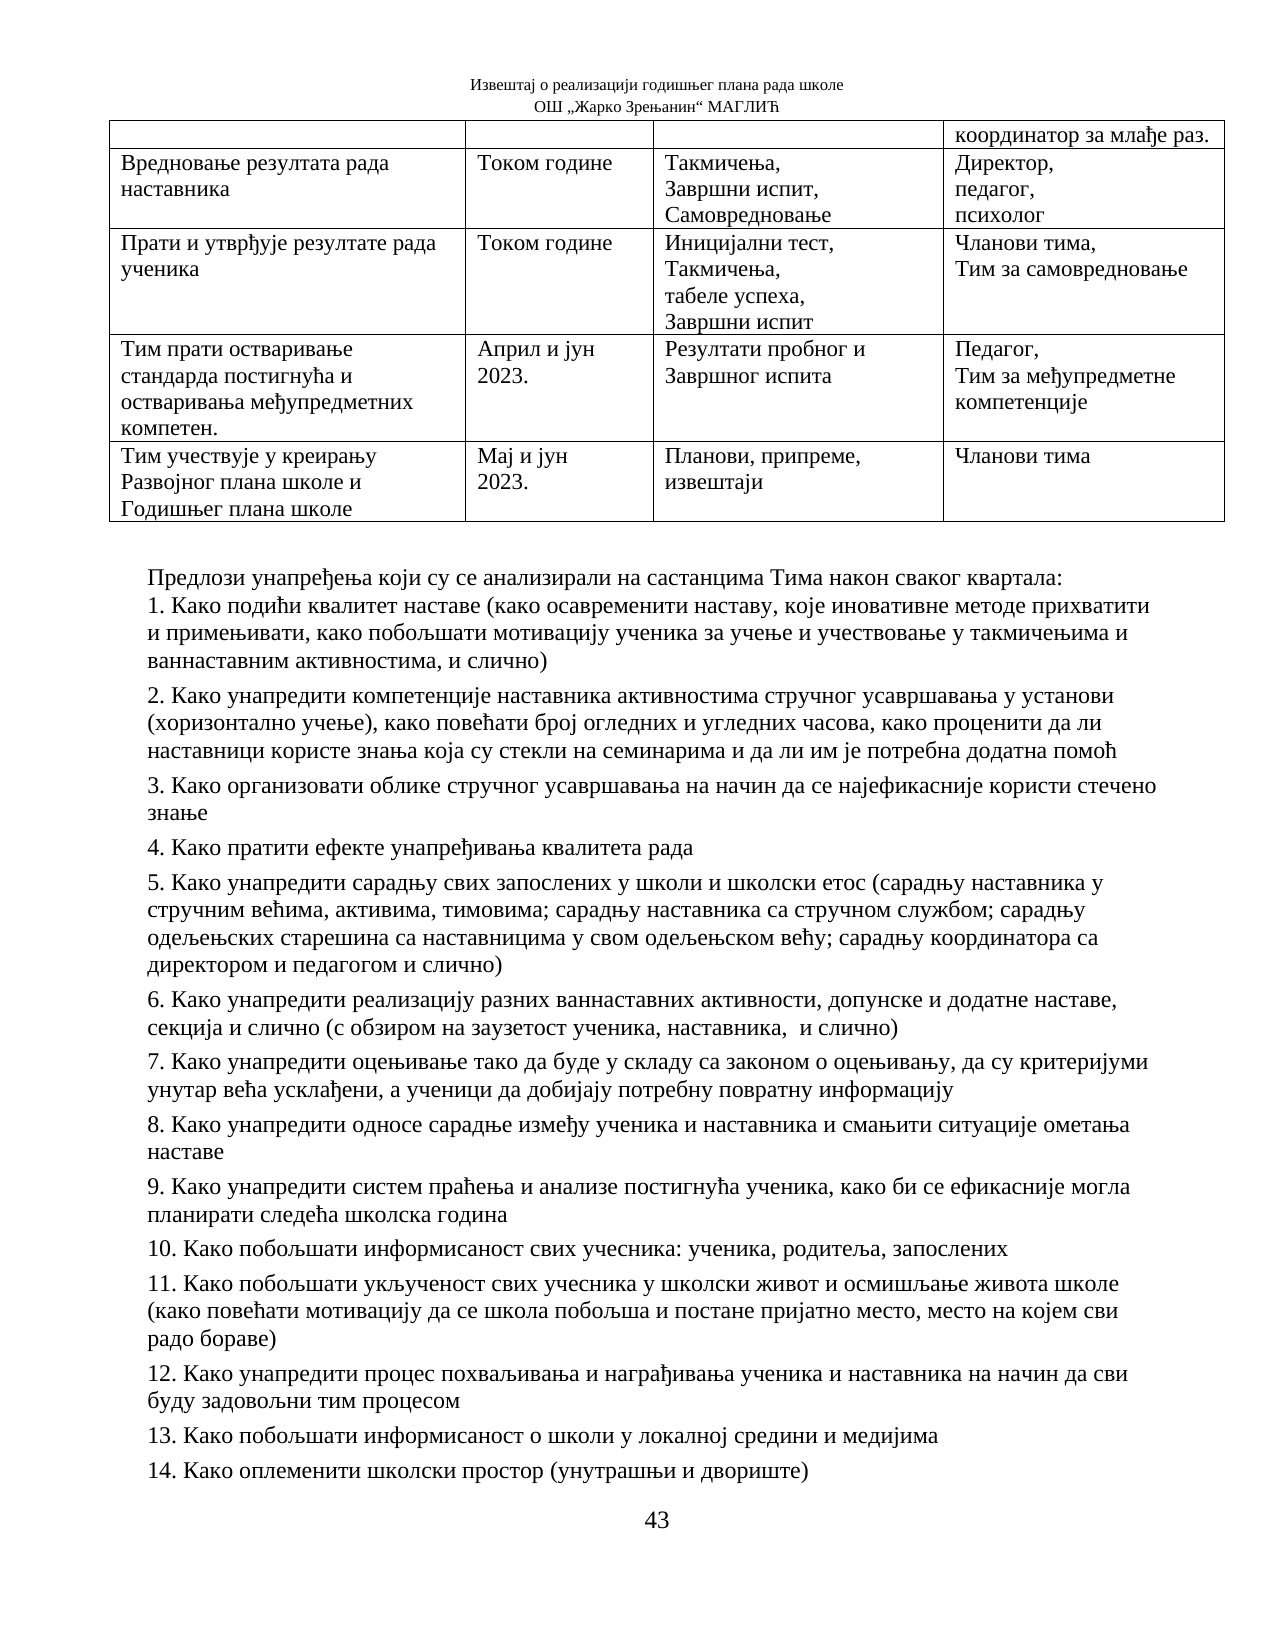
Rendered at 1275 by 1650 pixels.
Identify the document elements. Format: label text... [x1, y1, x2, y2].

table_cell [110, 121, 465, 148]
text Предлози унапређења који су се анализирали на састанцима Тима након сваког квартала: [147, 563, 1167, 591]
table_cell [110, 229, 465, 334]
text 4. Како пратити ефекте унапређивања квалитета рада [147, 833, 1167, 861]
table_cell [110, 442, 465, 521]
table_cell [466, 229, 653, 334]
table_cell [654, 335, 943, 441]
text 13. Како побољшати информисаност о школи у локалној средини и медијима [147, 1421, 1167, 1449]
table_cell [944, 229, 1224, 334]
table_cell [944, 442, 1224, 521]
text 14. Како оплеменити школски простор (унутрашњи и двориште) [147, 1456, 1167, 1483]
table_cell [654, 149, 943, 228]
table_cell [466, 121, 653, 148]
text 10. Како побољшати информисаност свих учесника: ученика, родитеља, запослених [147, 1234, 1167, 1262]
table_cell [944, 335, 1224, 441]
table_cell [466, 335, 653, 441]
text 8. Како унапредити односе сарадње између ученика и наставника и смањити ситуације ометања наставе [147, 1110, 1167, 1165]
text 3. Како организовати облике стручног усавршавања на начин да се најефикасније користи стечено знање [147, 771, 1167, 826]
text 5. Како унапредити сарадњу свих запослених у школи и школски етос (сарадњу наставника у стручним већима, активима, тимовима; сарадњу наставника са стручном службом; сарадњу одељењских старешина са наставницима у свом одељењском већу; сарадњу координатора са директором и педагогом и слично) [147, 868, 1167, 978]
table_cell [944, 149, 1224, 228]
text 2. Како унапредити компетенције наставника активностима стручног усавршавања у установи (хоризонтално учење), како повећати број огледних и угледних часова, како проценити да ли наставници користе знања која су стекли на семинарима и да ли им је потребна додатна помоћ [147, 681, 1167, 763]
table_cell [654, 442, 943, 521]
text 1. Како подићи квалитет наставе (како осавременити наставу, које иновативне методе прихватити и примењивати, како побољшати мотивацију ученика за учење и учествовање у такмичењима и ваннаставним активностима, и слично) [147, 591, 1167, 674]
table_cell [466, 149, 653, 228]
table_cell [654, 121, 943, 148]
text 7. Како унапредити оцењивање тако да буде у складу са законом о оцењивању, да су критеријуми унутар већа усклађени, а ученици да добијају потребну повратну информацију [147, 1047, 1167, 1103]
text 9. Како унапредити систем праћења и анализе постигнућа ученика, како би се ефикасније могла планирати следећа школска година [147, 1172, 1167, 1227]
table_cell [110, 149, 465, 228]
text 6. Како унапредити реализацију разних ваннаставних активности, допунске и додатне наставе, секција и слично (с обзиром на заузетост ученика, наставника, и слично) [147, 985, 1167, 1040]
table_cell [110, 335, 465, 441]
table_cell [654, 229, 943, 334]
text 11. Како побољшати укљученост свих учесника у школски живот и осмишљање живота школе (како повећати мотивацију да се школа побољша и постане пријатно место, место на којем сви радо бораве) [147, 1269, 1167, 1352]
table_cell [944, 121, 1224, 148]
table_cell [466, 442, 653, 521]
text 12. Како унапредити процес похваљивања и награђивања ученика и наставника на начин да сви буду задовољни тим процесом [147, 1359, 1167, 1414]
